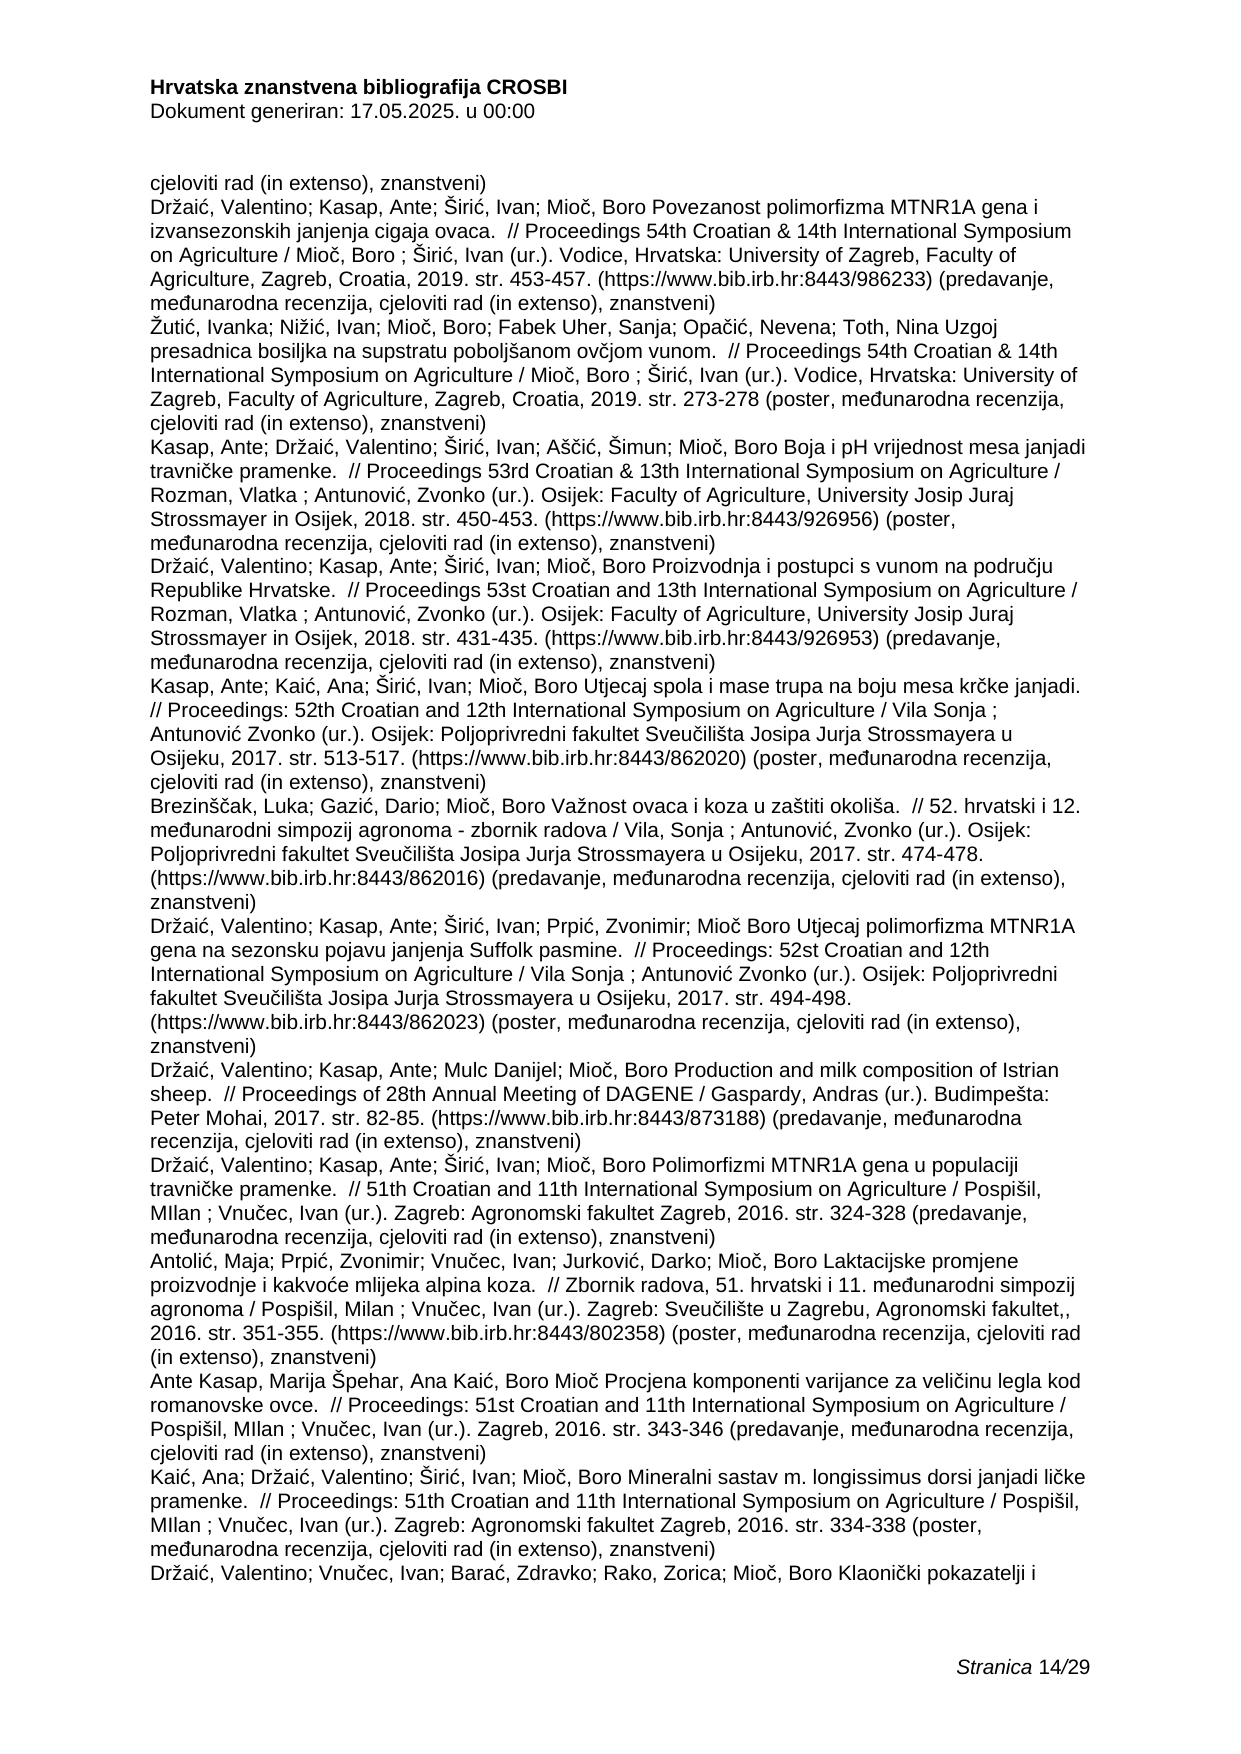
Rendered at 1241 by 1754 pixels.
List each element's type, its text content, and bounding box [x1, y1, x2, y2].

text Antolić, Maja; Prpić, Zvonimir; Vnučec, Ivan; Jurković, Darko; Mioč, Boro [150, 1249, 1090, 1369]
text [150, 171, 1090, 195]
text Držaić, Valentino; Kasap, Ante; Širić, Ivan; Prpić, Zvonimir; Mioč Boro [150, 914, 1090, 1057]
text Ante Kasap, Marija Špehar, Ana Kaić, Boro Mioč [150, 1369, 1090, 1465]
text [150, 1561, 1090, 1584]
text Brezinščak, Luka; Gazić, Dario; Mioč, Boro [150, 794, 1090, 914]
text Držaić, Valentino; Kasap, Ante; Širić, Ivan; Mioč, Boro [150, 1153, 1090, 1249]
text Kasap, Ante; Držaić, Valentino; Širić, Ivan; Aščić, Šimun; Mioč, Boro [150, 434, 1090, 554]
text Držaić, Valentino; Kasap, Ante; Širić, Ivan; Mioč, Boro [150, 554, 1090, 674]
text Kasap, Ante; Kaić, Ana; Širić, Ivan; Mioč, Boro [150, 674, 1090, 794]
text Držaić, Valentino; Kasap, Ante; Mulc Danijel; Mioč, Boro [150, 1057, 1090, 1153]
text Držaić, Valentino; Kasap, Ante; Širić, Ivan; Mioč, Boro [150, 195, 1090, 315]
text Kaić, Ana; Držaić, Valentino; Širić, Ivan; Mioč, Boro [150, 1465, 1090, 1561]
text Žutić, Ivanka; Nižić, Ivan; Mioč, Boro; Fabek Uher, Sanja; Opačić, Nevena; Toth, Nina [150, 315, 1090, 434]
